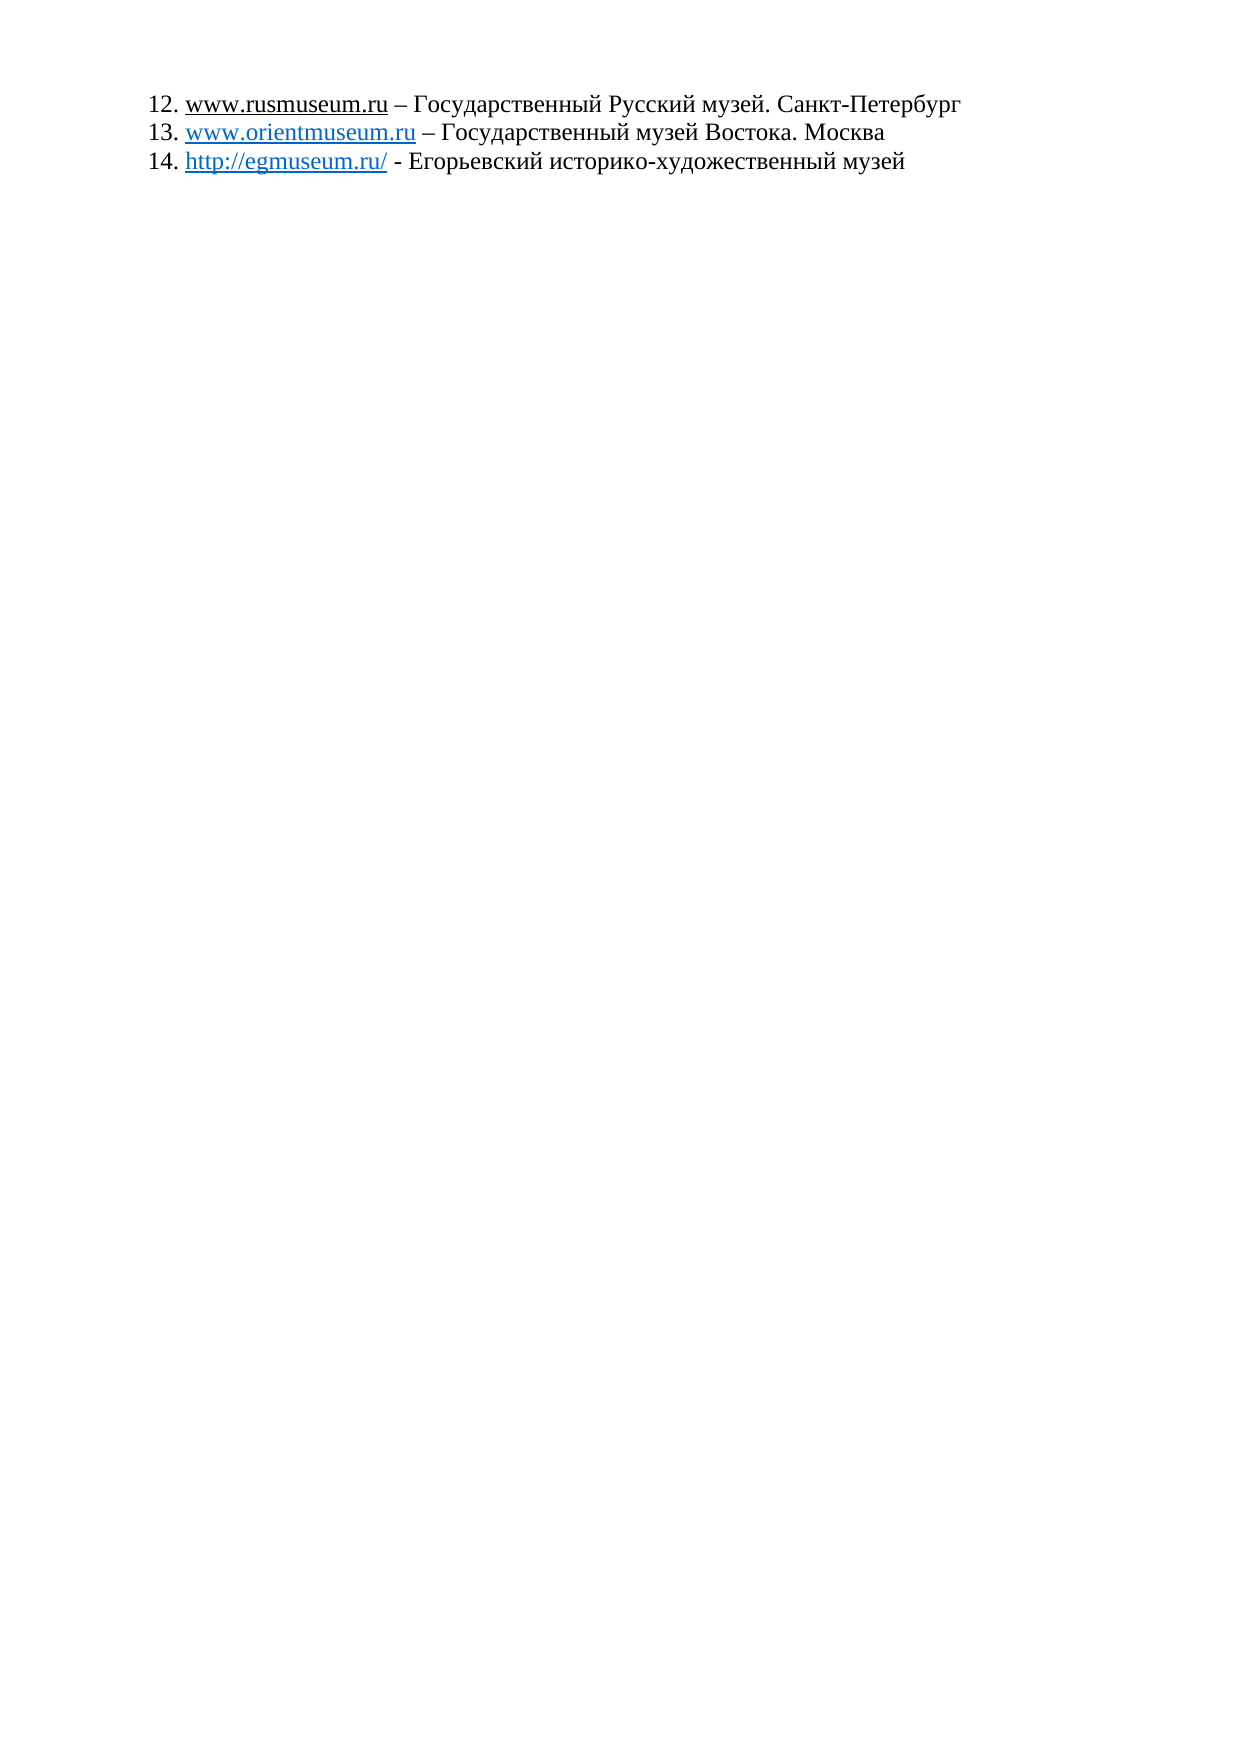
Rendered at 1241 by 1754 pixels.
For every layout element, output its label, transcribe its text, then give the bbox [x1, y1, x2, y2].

list www.rusmuseum.ru – Государственный Русский музей. Санкт-Петербург [148, 89, 1152, 117]
list http://egmuseum.ru/ - Егорьевский историко-художественный музей [148, 146, 1152, 175]
list www.orientmuseum.ru – Государственный музей Востока. Москва [148, 117, 1152, 146]
